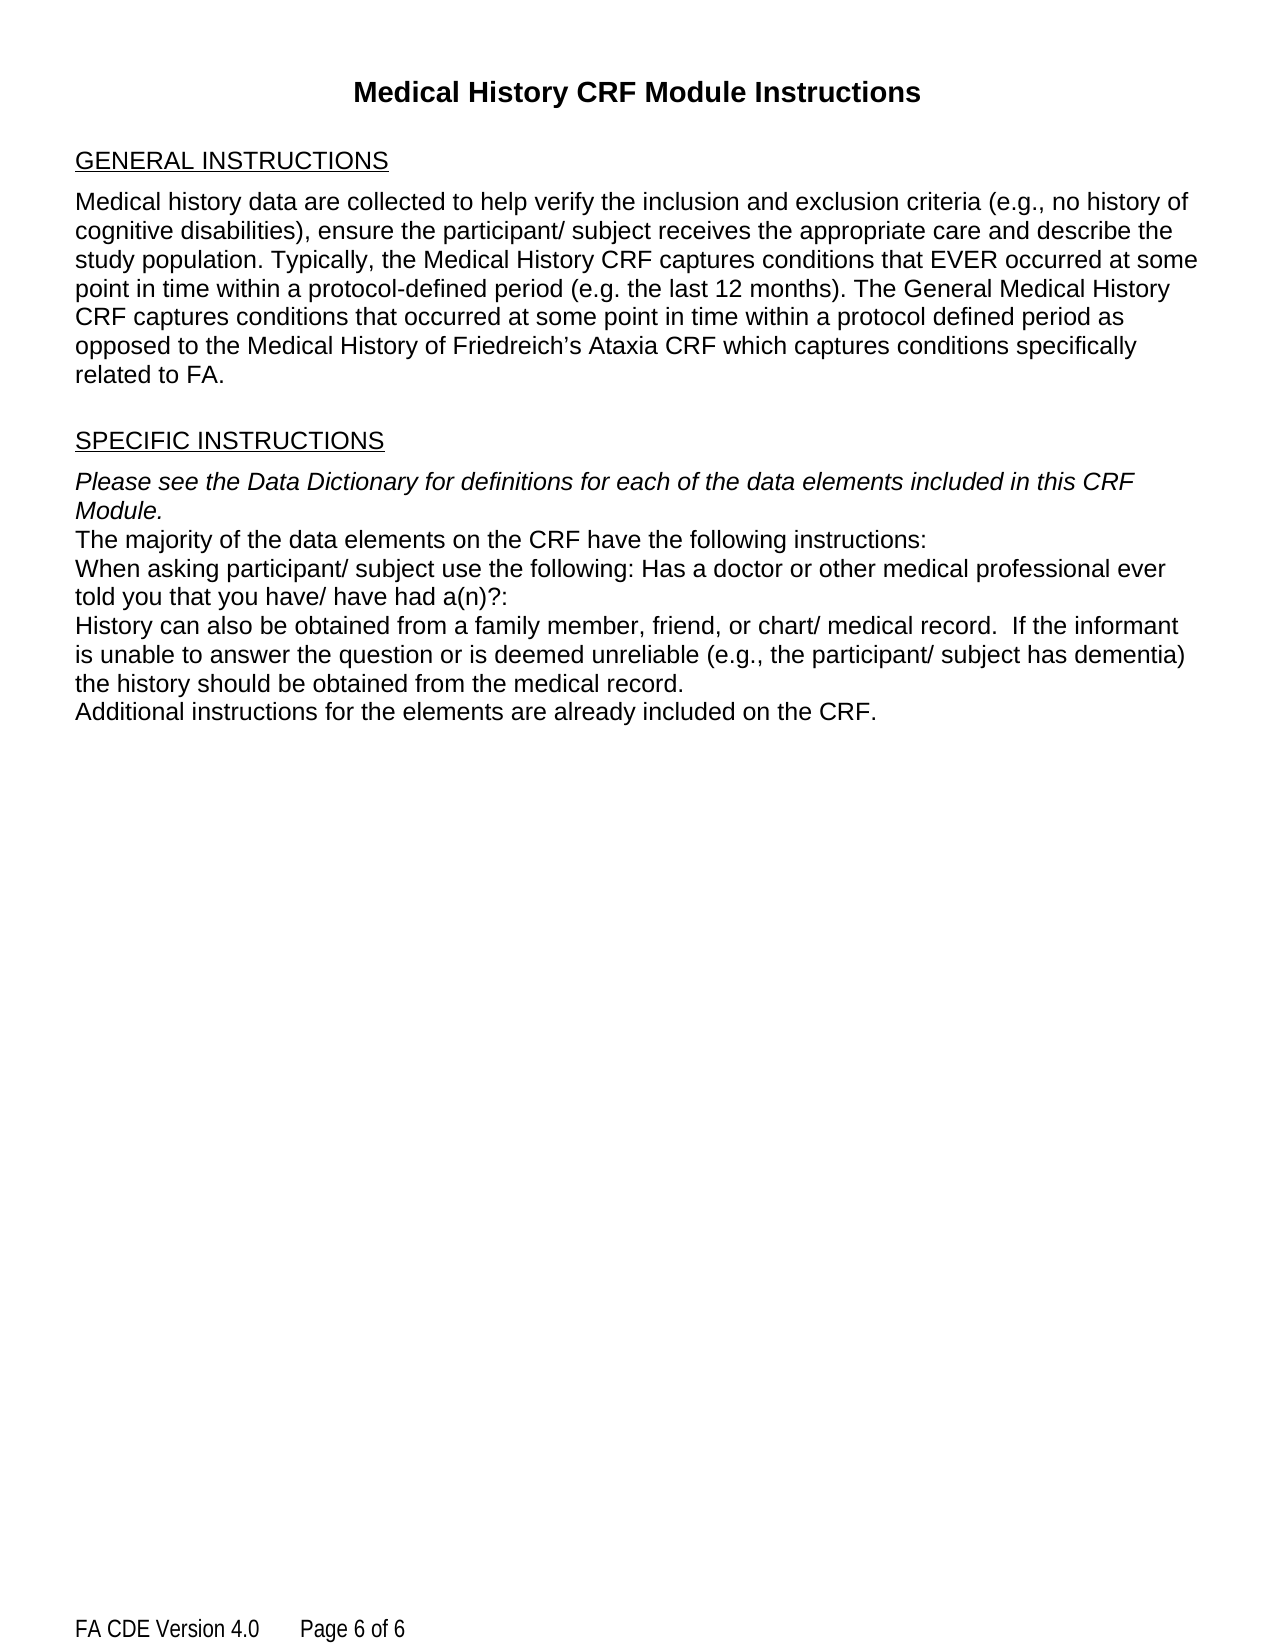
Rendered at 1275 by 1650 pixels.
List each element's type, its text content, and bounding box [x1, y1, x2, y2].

text The majority of the data elements on the CRF have the following instructions: [75, 525, 1200, 553]
text Please see the Data Dictionary for definitions for each of the data elements included in this CRF Module. [75, 467, 1200, 525]
text When asking participant/ subject use the following: Has a doctor or other medical professional ever told you that you have/ have had a(n)?: [75, 553, 1200, 611]
text Medical history data are collected to help verify the inclusion and exclusion criteria (e.g., no history of cognitive disabilities), ensure the participant/ subject receives the appropriate care and describe the study population. Typically, the Medical History CRF captures conditions that EVER occurred at some point in time within a protocol-defined period (e.g. the last 12 months). The General Medical History CRF captures conditions that occurred at some point in time within a protocol defined period as opposed to the Medical History of Friedreich’s Ataxia CRF which captures conditions specifically related to FA. [75, 187, 1200, 388]
subtitle GENERAL INSTRUCTIONS [75, 146, 1200, 175]
subtitle SPECIFIC INSTRUCTIONS [75, 426, 1200, 455]
text History can also be obtained from a family member, friend, or chart/ medical record. If the informant is unable to answer the question or is deemed unreliable (e.g., the participant/ subject has dementia) the history should be obtained from the medical record. [75, 611, 1200, 697]
text Additional instructions for the elements are already included on the CRF. [75, 697, 1200, 726]
